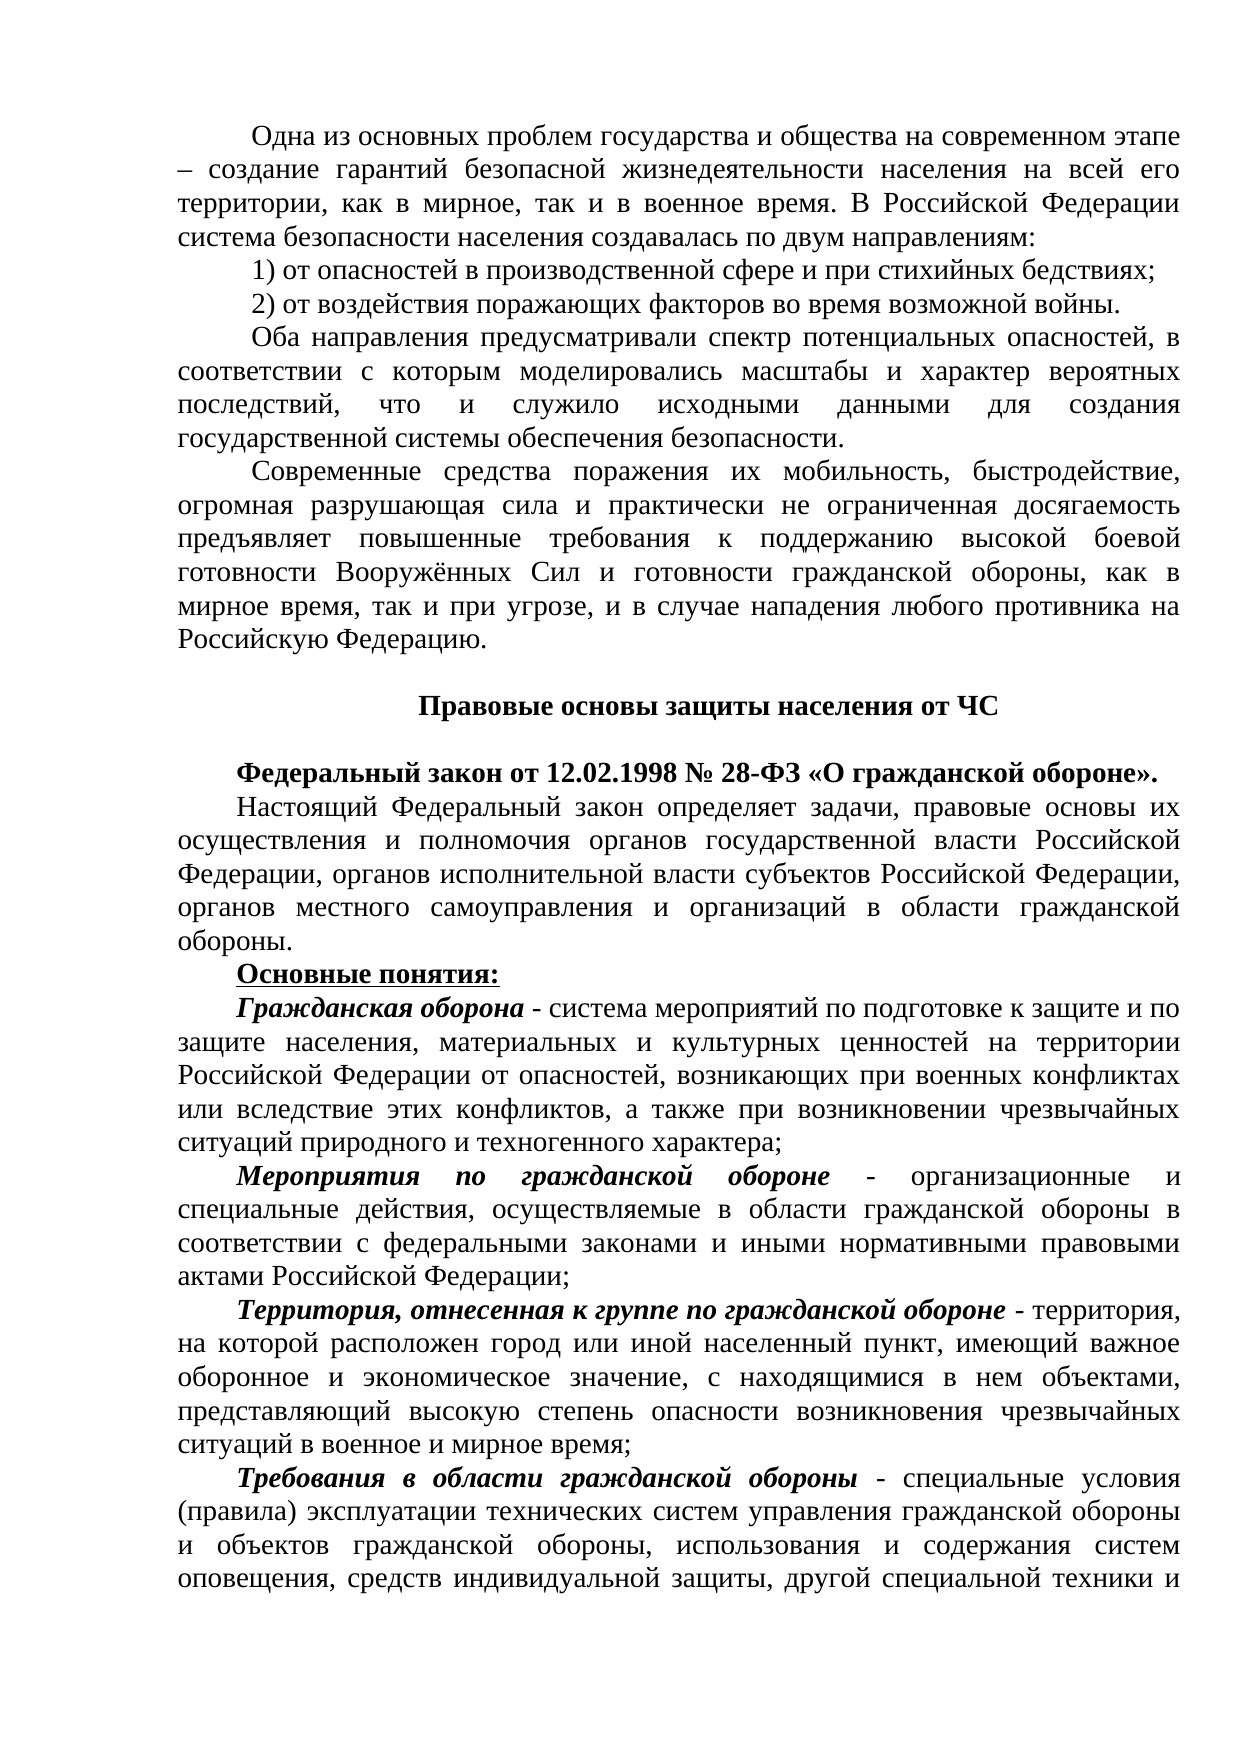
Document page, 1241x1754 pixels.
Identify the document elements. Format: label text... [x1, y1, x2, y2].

text Одна из основных проблем государства и общества на современном этапе – создание гарантий безопасной жизнедеятельности населения на всей его территории, как в мирное, так и в военное время. В Российской Федерации система безопасности населения создавалась по двум направлениям: [177, 118, 1181, 252]
text Оба направления предусматривали спектр потенциальных опасностей, в соответствии с которым моделировались масштабы и характер вероятных последствий, что и служило исходными данными для создания государственной системы обеспечения безопасности. [177, 319, 1181, 453]
text 1) от опасностей в производственной сфере и при стихийных бедствиях; [177, 252, 1181, 286]
text Федеральный закон от 12.02.1998 № 28-ФЗ «О гражданской обороне». [177, 755, 1181, 789]
text Мероприятия по гражданской обороне - организационные и специальные действия, осуществляемые в области гражданской обороны в соответствии с федеральными законами и иными нормативными правовыми актами Российской Федерации; [177, 1158, 1181, 1292]
text Настоящий Федеральный закон определяет задачи, правовые основы их осуществления и полномочия органов государственной власти Российской Федерации, органов исполнительной власти субъектов Российской Федерации, органов местного самоуправления и организаций в области гражданской обороны. [177, 789, 1181, 957]
text Современные средства поражения их мобильность, быстродействие, огромная разрушающая сила и практически не ограниченная досягаемость предъявляет повышенные требования к поддержанию высокой боевой готовности Вооружённых Сил и готовности гражданской обороны, как в мирное время, так и при угрозе, и в случае нападения любого противника на Российскую Федерацию. [177, 453, 1181, 655]
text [177, 1460, 1181, 1594]
text Территория, отнесенная к группе по гражданской обороне - территория, на которой расположен город или иной населенный пункт, имеющий важное оборонное и экономическое значение, с находящимися в нем объектами, представляющий высокую степень опасности возникновения чрезвычайных ситуаций в военное и мирное время; [177, 1292, 1181, 1460]
text Основные понятия: [177, 957, 1181, 990]
text Гражданская оборона - система мероприятий по подготовке к защите и по защите населения, материальных и культурных ценностей на территории Российской Федерации от опасностей, возникающих при военных конфликтах или вследствие этих конфликтов, а также при возникновении чрезвычайных ситуаций природного и техногенного характера; [177, 990, 1181, 1158]
text Правовые основы защиты населения от ЧС [177, 688, 1181, 722]
text 2) от воздействия поражающих факторов во время возможной войны. [177, 286, 1181, 319]
